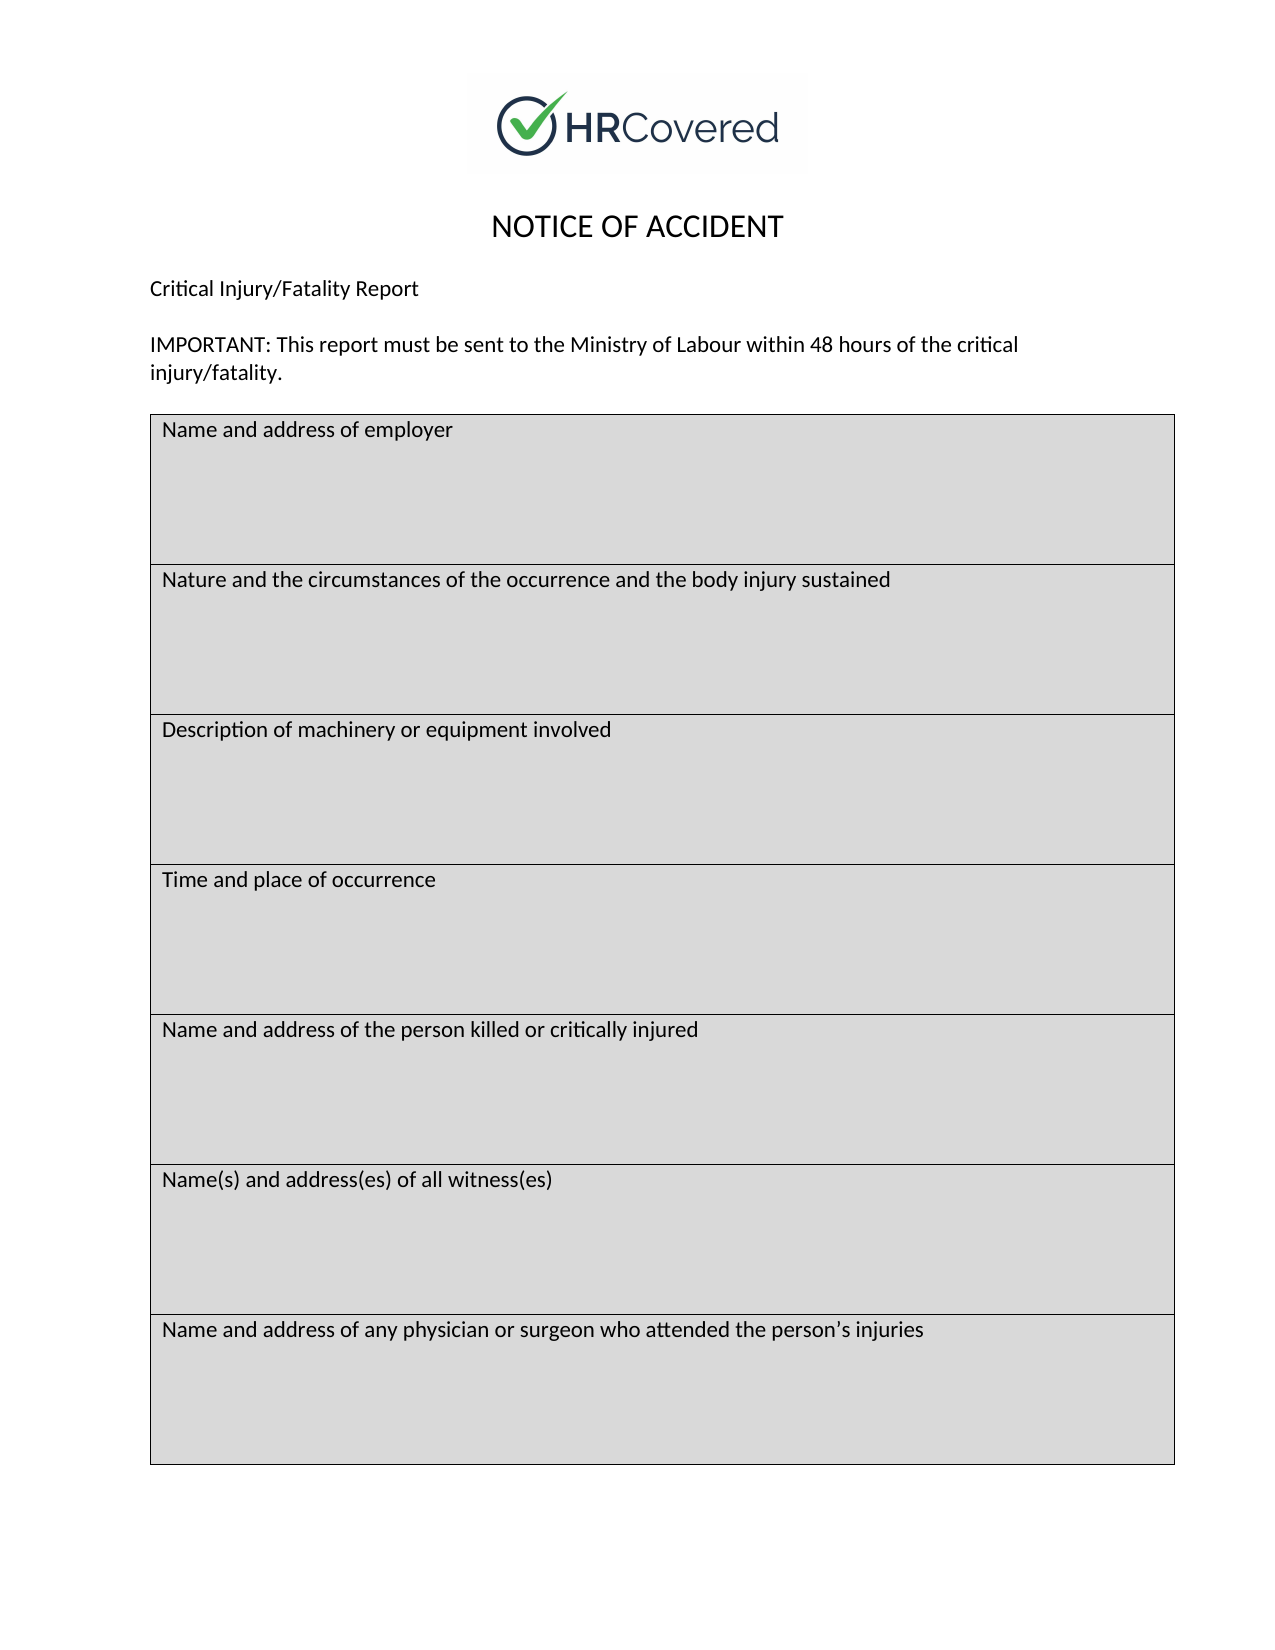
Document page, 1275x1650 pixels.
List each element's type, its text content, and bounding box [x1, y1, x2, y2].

table_cell Name(s) and address(es) of all witness(es) [151, 1165, 1174, 1314]
table_cell Name and address of any physician or surgeon who attended the person’s injuries [151, 1315, 1174, 1464]
subtitle NOTICE OF ACCIDENT [150, 206, 1125, 246]
table_cell Name and address of the person killed or critically injured [151, 1015, 1174, 1164]
table_cell Time and place of occurrence [151, 865, 1174, 1014]
table_cell Nature and the circumstances of the occurrence and the body injury sustained [151, 565, 1174, 714]
table_header Name and address of employer [151, 415, 1174, 564]
text Critical Injury/Fatality Report [150, 274, 1125, 302]
text IMPORTANT: This report must be sent to the Ministry of Labour within 48 hours of the critical injury/fatality. [150, 330, 1125, 386]
picture [466, 73, 809, 174]
table_cell Description of machinery or equipment involved [151, 715, 1174, 864]
